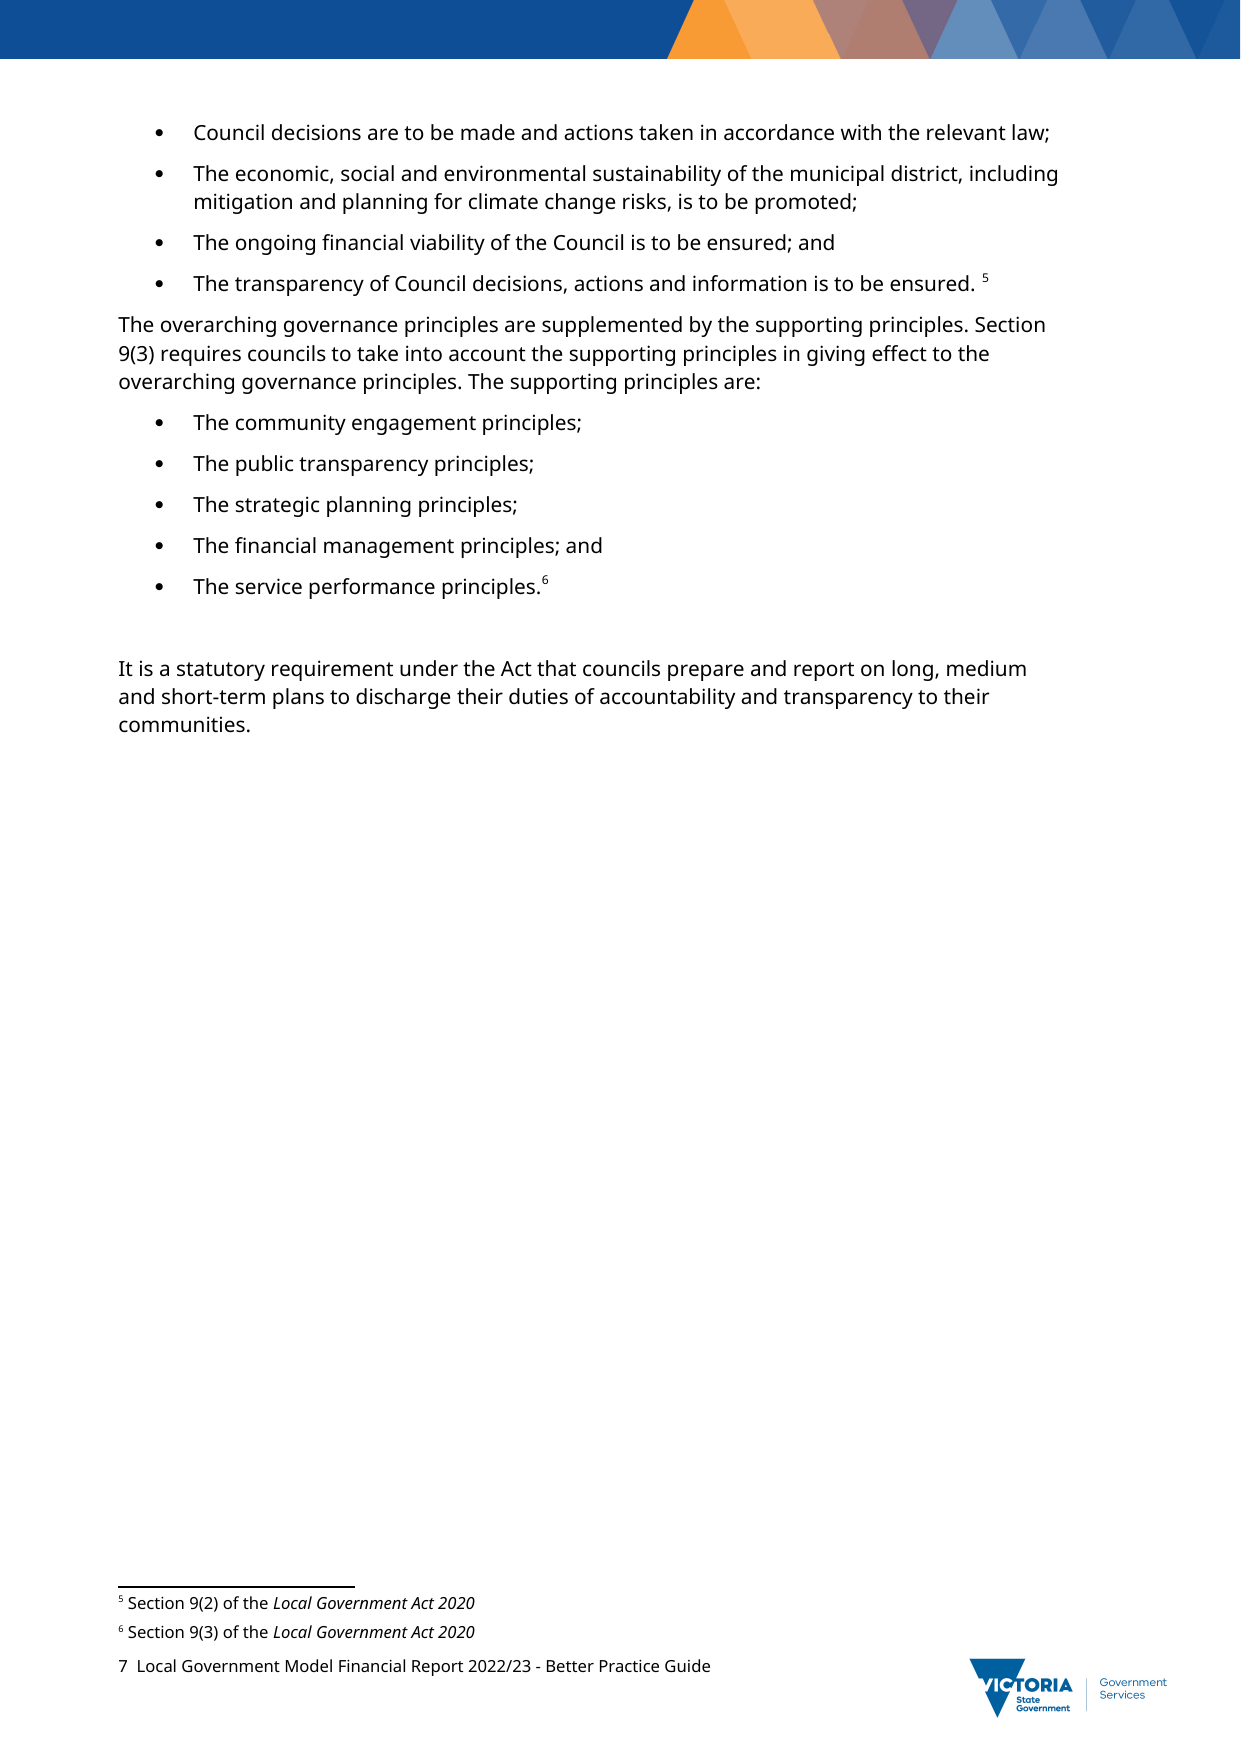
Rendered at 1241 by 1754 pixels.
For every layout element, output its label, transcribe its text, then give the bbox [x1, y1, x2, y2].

list The community engagement principles; [156, 408, 1063, 437]
list The economic, social and environmental sustainability of the municipal district, including mitigation and planning for climate change risks, is to be promoted; [156, 159, 1063, 216]
text The overarching governance principles are supplemented by the supporting principles. Section 9(3) requires councils to take into account the supporting principles in giving effect to the overarching governance principles. The supporting principles are: [118, 310, 1063, 396]
list The financial management principles; and [156, 531, 1063, 559]
picture [0, 1641, 1241, 1754]
list Council decisions are to be made and actions taken in accordance with the relevant law; [156, 118, 1063, 147]
picture [0, 0, 1241, 59]
text It is a statutory requirement under the Act that councils prepare and report on long, medium and short-term plans to discharge their duties of accountability and transparency to their communities. [118, 654, 1063, 739]
list The strategic planning principles; [156, 490, 1063, 518]
list The public transparency principles; [156, 449, 1063, 477]
list The service performance principles. [156, 572, 1063, 600]
list The transparency of Council decisions, actions and information is to be ensured. [156, 269, 1063, 298]
list The ongoing financial viability of the Council is to be ensured; and [156, 228, 1063, 257]
